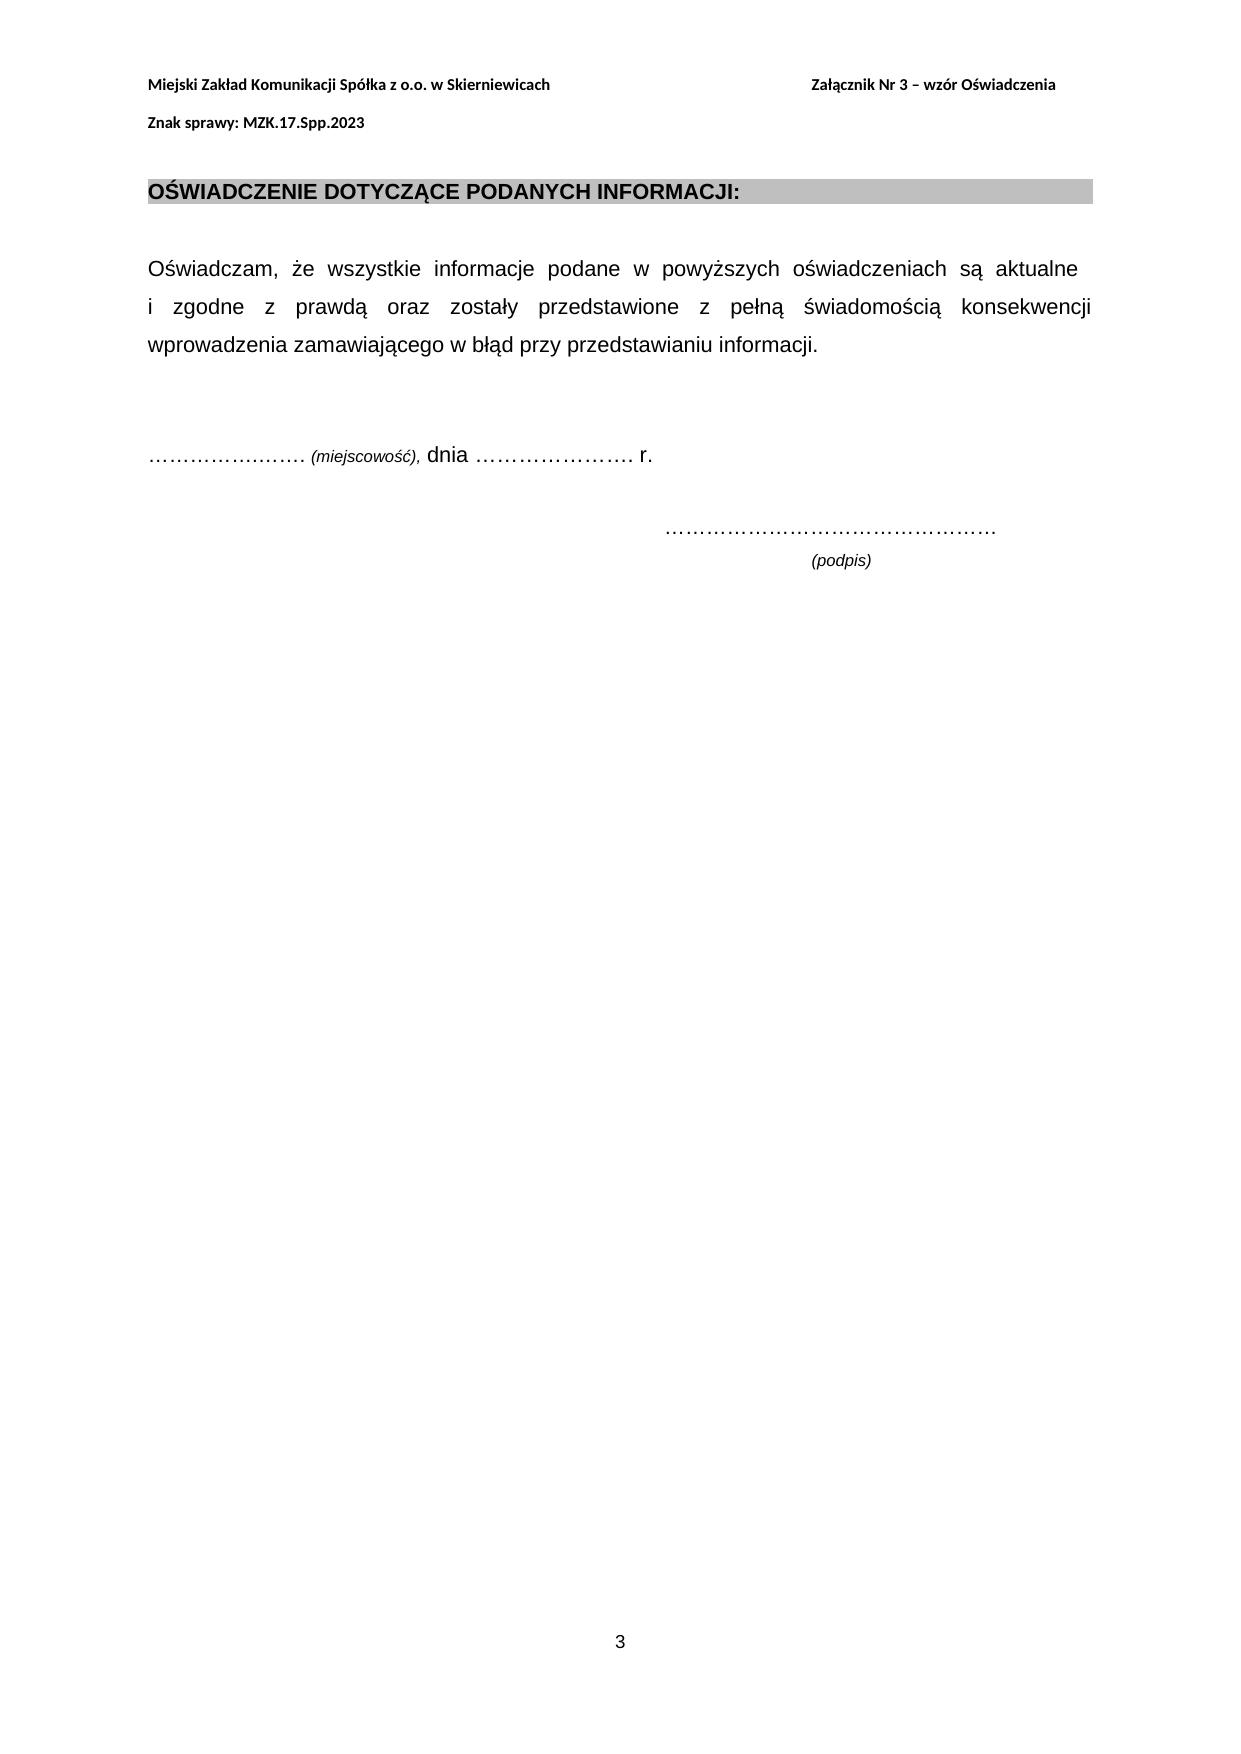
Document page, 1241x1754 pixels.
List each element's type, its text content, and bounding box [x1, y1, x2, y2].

text OŚWIADCZENIE DOTYCZĄCE PODANYCH INFORMACJI: [148, 179, 1093, 204]
text …………….……. (miejscowość), dnia …………………. r. [148, 441, 1093, 467]
text (podpis) [738, 551, 1093, 570]
text ………………………………………… [148, 515, 1093, 539]
text Oświadczam, że wszystkie informacje podane w powyższych oświadczeniach są aktualne i zgodne z prawdą oraz zostały przedstawione z pełną świadomością konsekwencji wprowadzenia zamawiającego w błąd przy przedstawianiu informacji. [148, 256, 1093, 357]
